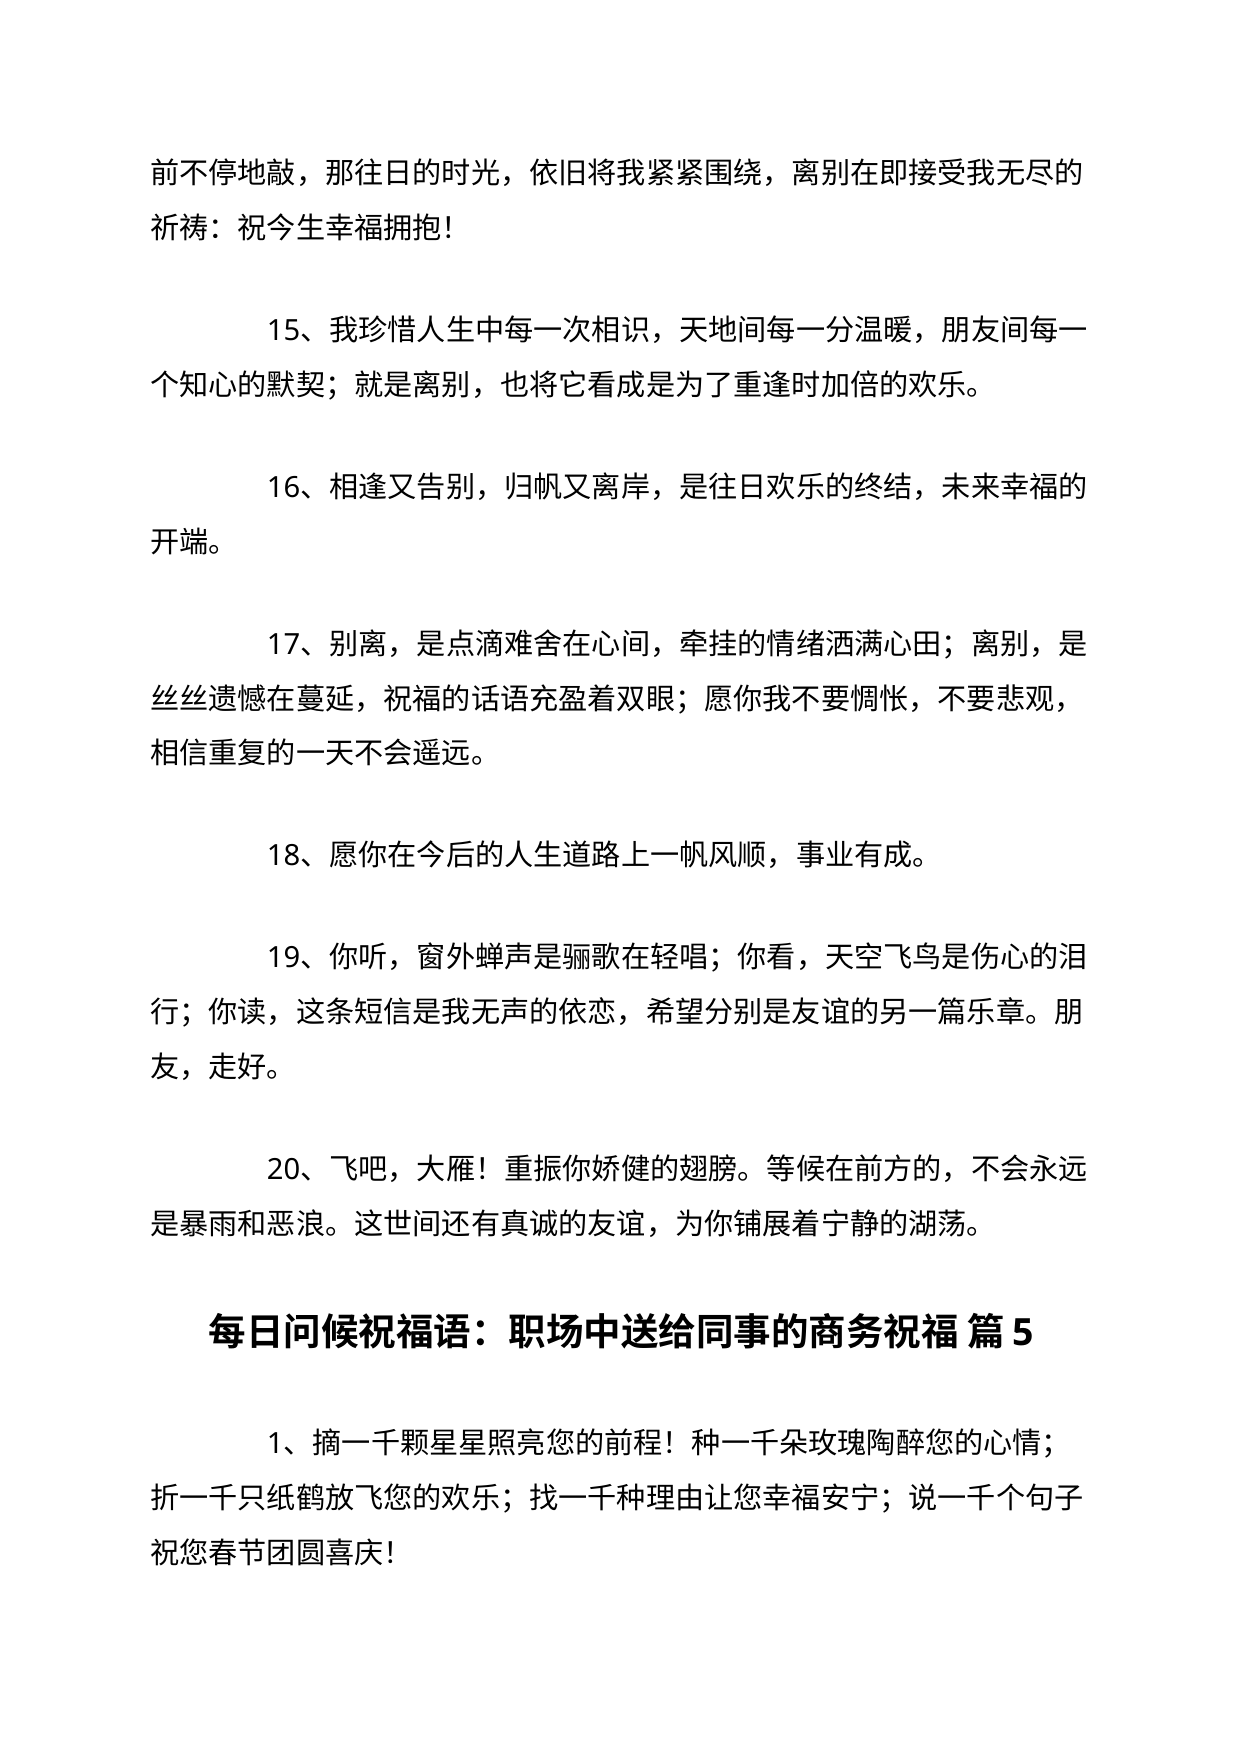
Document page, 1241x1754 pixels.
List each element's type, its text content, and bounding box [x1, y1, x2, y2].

text 15、我珍惜人生中每一次相识，天地间每一分温暖，朋友间每一个知心的默契；就是离别，也将它看成是为了重逢时加倍的欢乐。 [150, 307, 1090, 404]
text 17、别离，是点滴难舍在心间，牵挂的情绪洒满心田；离别，是丝丝遗憾在蔓延，祝福的话语充盈着双眼；愿你我不要惆怅，不要悲观，相信重复的一天不会遥远。 [150, 620, 1090, 772]
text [150, 150, 1090, 247]
text 16、相逢又告别，归帆又离岸，是往日欢乐的终结，未来幸福的开端。 [150, 463, 1090, 561]
text 19、你听，窗外蝉声是骊歌在轻唱；你看，天空飞鸟是伤心的泪行；你读，这条短信是我无声的依恋，希望分别是友谊的另一篇乐章。朋友，走好。 [150, 934, 1090, 1086]
text 1、摘一千颗星星照亮您的前程！种一千朵玫瑰陶醉您的心情；折一千只纸鹤放飞您的欢乐；找一千种理由让您幸福安宁；说一千个句子祝您春节团圆喜庆！ [150, 1420, 1090, 1572]
text 20、飞吧，大雁！重振你娇健的翅膀。等候在前方的，不会永远是暴雨和恶浪。这世间还有真诚的友谊，为你铺展着宁静的湖荡。 [150, 1146, 1090, 1243]
text 18、愿你在今后的人生道路上一帆风顺，事业有成。 [150, 832, 1090, 874]
text 每日问候祝福语：职场中送给同事的商务祝福 篇5 [150, 1302, 1090, 1357]
